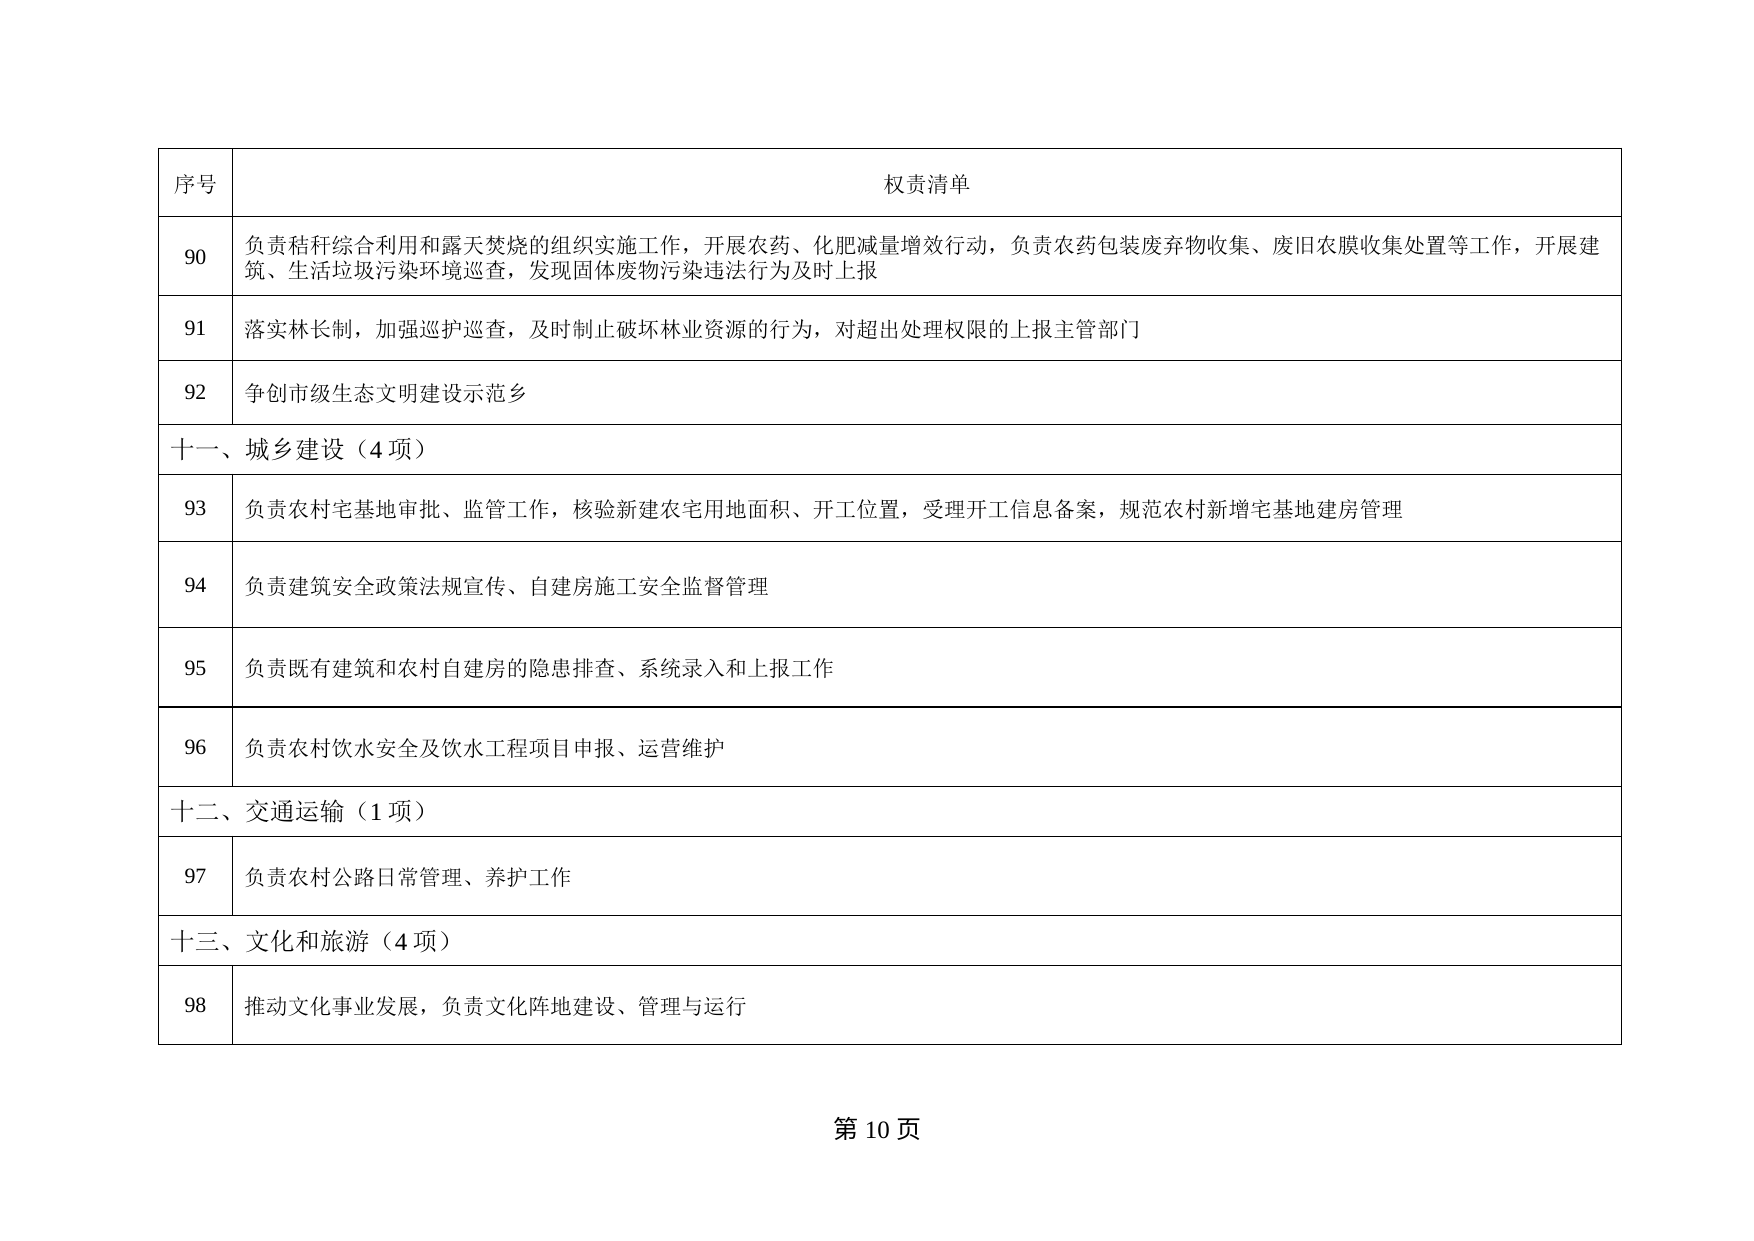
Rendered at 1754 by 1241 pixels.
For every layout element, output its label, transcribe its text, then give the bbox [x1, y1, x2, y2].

table_cell 推动文化事业发展，负责文化阵地建设、管理与运行 [233, 966, 1621, 1044]
table_cell 92 [159, 361, 232, 423]
table_cell 负责农村饮水安全及饮水工程项目申报、运营维护 [233, 708, 1621, 786]
table_cell 负责农村宅基地审批、监管工作，核验新建农宅用地面积、开工位置，受理开工信息备案，规范农村新增宅基地建房管理 [233, 475, 1621, 541]
table_cell 96 [159, 708, 232, 786]
table_cell 94 [159, 542, 232, 627]
table_cell 十二、交通运输（1项） [159, 787, 1621, 836]
table_header 序号 [159, 149, 232, 216]
table_header 权责清单 [233, 149, 1621, 216]
table_cell 95 [159, 628, 232, 706]
table_cell 负责建筑安全政策法规宣传、自建房施工安全监督管理 [233, 542, 1621, 627]
table_cell 负责既有建筑和农村自建房的隐患排查、系统录入和上报工作 [233, 628, 1621, 706]
table_cell 落实林长制，加强巡护巡查，及时制止破坏林业资源的行为，对超出处理权限的上报主管部门 [233, 296, 1621, 359]
table_cell 十一、城乡建设（4项） [159, 425, 1621, 473]
table_cell 97 [159, 837, 232, 915]
table_cell 负责农村公路日常管理、养护工作 [233, 837, 1621, 915]
table_cell 十三、文化和旅游（4项） [159, 916, 1621, 965]
table_cell 91 [159, 296, 232, 359]
table_cell 98 [159, 966, 232, 1044]
table_cell 负责秸秆综合利用和露天焚烧的组织实施工作，开展农药、化肥减量增效行动，负责农药包装废弃物收集、废旧农膜收集处置等工作，开展建筑、生活垃圾污染环境巡查，发现固体废物污染违法行为及时上报 [233, 217, 1621, 295]
table_cell 90 [159, 217, 232, 295]
table_cell 93 [159, 475, 232, 541]
table_cell 争创市级生态文明建设示范乡 [233, 361, 1621, 423]
